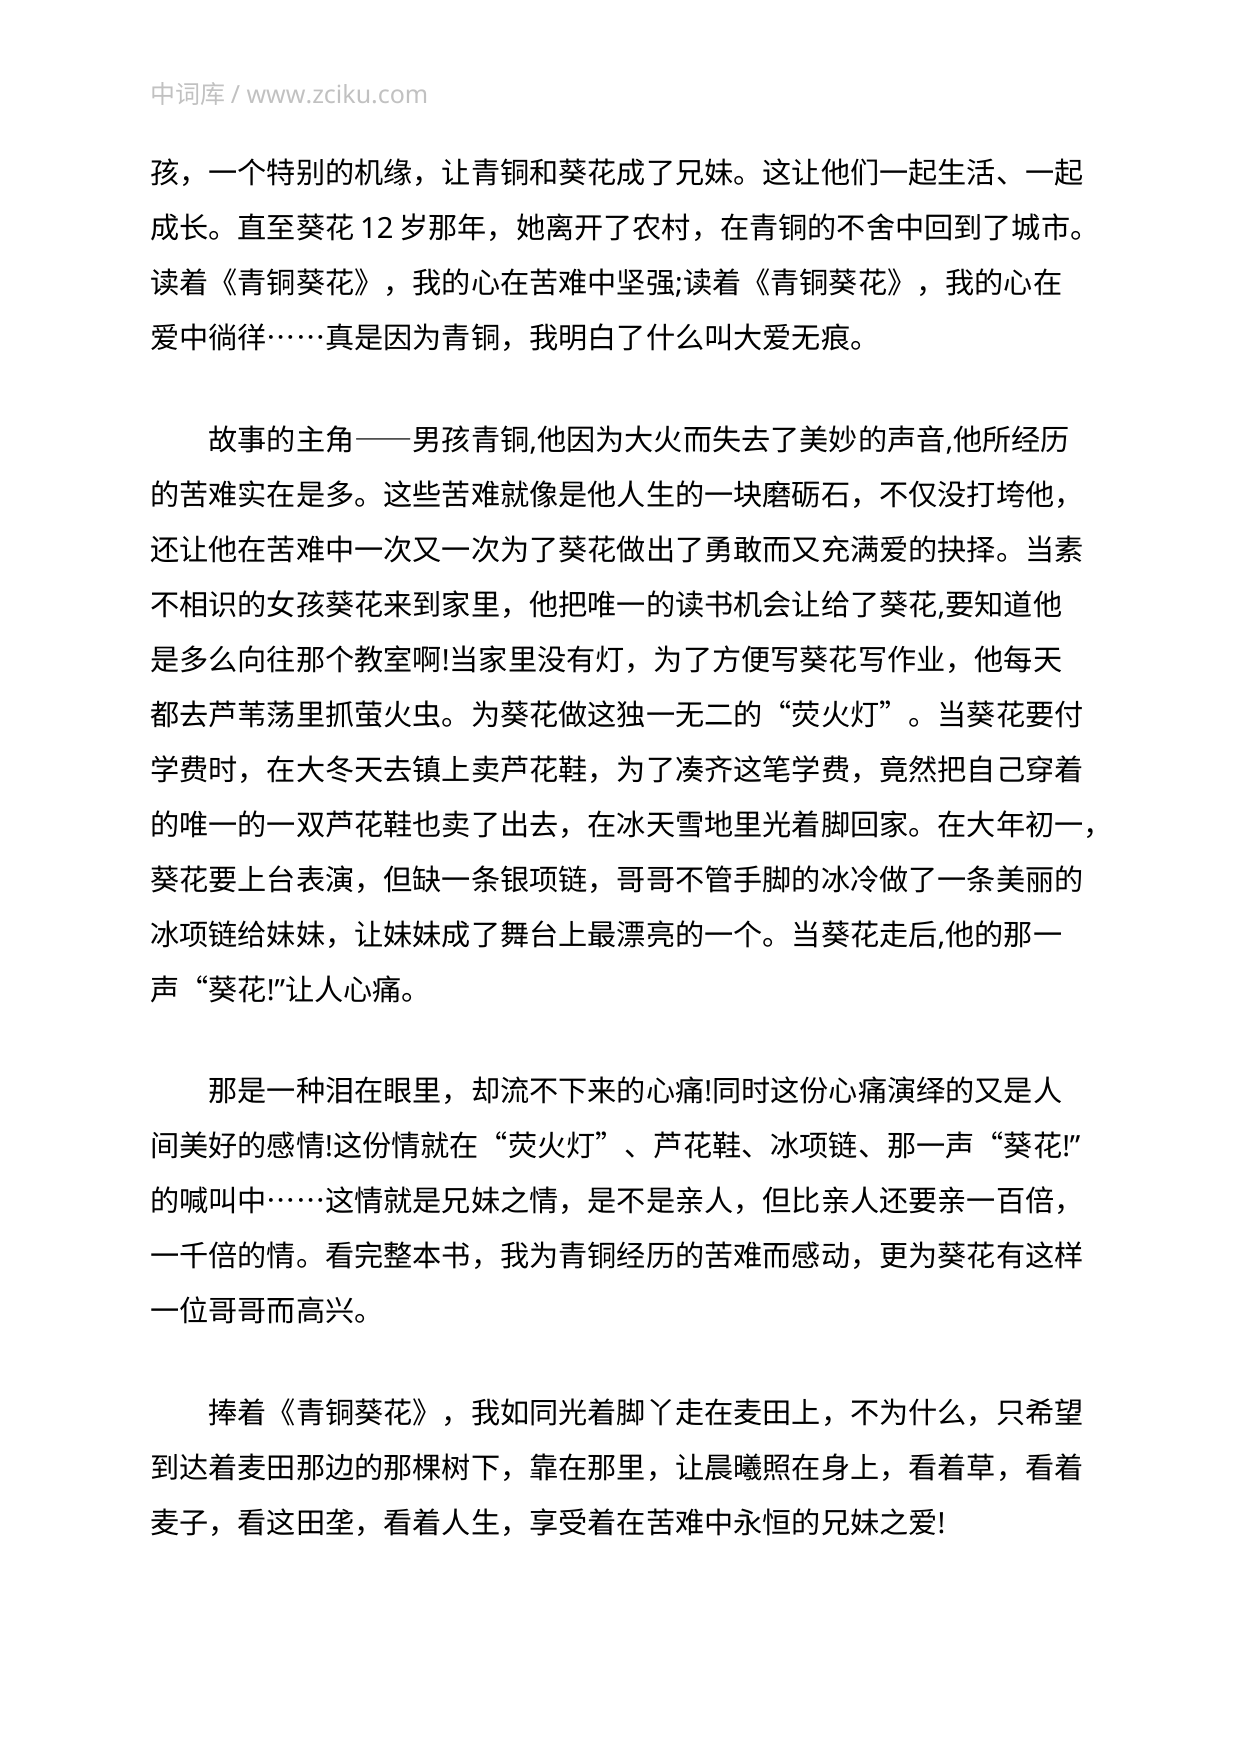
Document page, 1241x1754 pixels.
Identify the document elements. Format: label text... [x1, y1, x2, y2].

text 捧着《青铜葵花》，我如同光着脚丫走在麦田上，不为什么，只希望到达着麦田那边的那棵树下，靠在那里，让晨曦照在身上，看着草，看着麦子，看这田垄，看着人生，享受着在苦难中永恒的兄妹之爱! [150, 1389, 1090, 1542]
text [150, 150, 1090, 357]
text 那是一种泪在眼里，却流不下来的心痛!同时这份心痛演绎的又是人间美好的感情!这份情就在“荧火灯”、芦花鞋、冰项链、那一声“葵花!”的喊叫中……这情就是兄妹之情，是不是亲人，但比亲人还要亲一百倍，一千倍的情。看完整本书，我为青铜经历的苦难而感动，更为葵花有这样一位哥哥而高兴。 [150, 1068, 1090, 1330]
text 故事的主角——男孩青铜,他因为大火而失去了美妙的声音,他所经历的苦难实在是多。这些苦难就像是他人生的一块磨砺石，不仅没打垮他，还让他在苦难中一次又一次为了葵花做出了勇敢而又充满爱的抉择。当素不相识的女孩葵花来到家里，他把唯一的读书机会让给了葵花,要知道他是多么向往那个教室啊!当家里没有灯，为了方便写葵花写作业，他每天都去芦苇荡里抓萤火虫。为葵花做这独一无二的“荧火灯”。当葵花要付学费时，在大冬天去镇上卖芦花鞋，为了凑齐这笔学费，竟然把自己穿着的唯一的一双芦花鞋也卖了出去，在冰天雪地里光着脚回家。在大年初一，葵花要上台表演，但缺一条银项链，哥哥不管手脚的冰冷做了一条美丽的冰项链给妹妹，让妹妹成了舞台上最漂亮的一个。当葵花走后,他的那一声“葵花!”让人心痛。 [150, 417, 1090, 1008]
